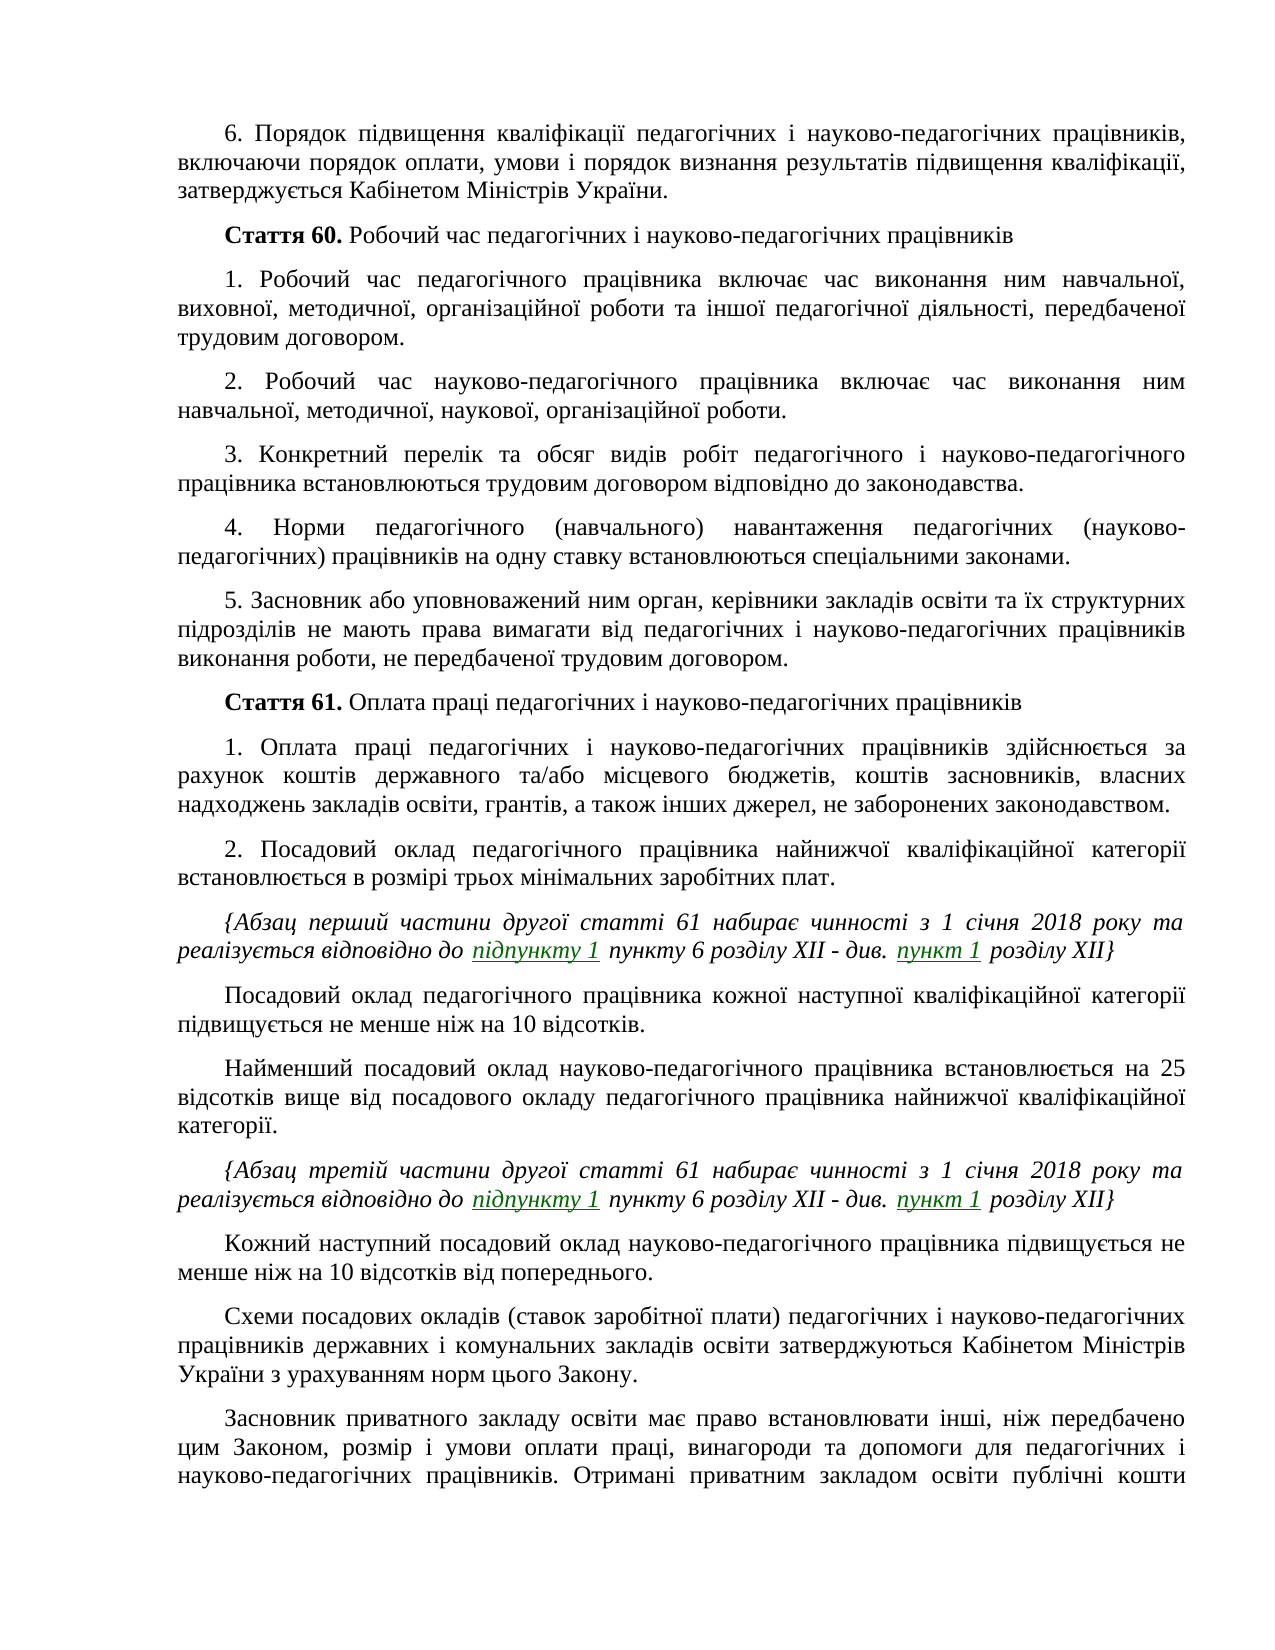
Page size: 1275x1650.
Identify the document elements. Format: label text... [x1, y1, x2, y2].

text Найменший посадовий оклад науково-педагогічного працівника встановлюється на 25 відсотків вище від посадового окладу педагогічного працівника найнижчої кваліфікаційної категорії. [177, 1053, 1186, 1139]
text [177, 1403, 1186, 1489]
text 3. Конкретний перелік та обсяг видів робіт педагогічного і науково-педагогічного працівника встановлюються трудовим договором відповідно до законодавства. [177, 439, 1186, 497]
text Кожний наступний посадовий оклад науково-педагогічного працівника підвищується не менше ніж на 10 відсотків від попереднього. [177, 1228, 1186, 1286]
text 1. Робочий час педагогічного працівника включає час виконання ним навчальної, виховної, методичної, організаційної роботи та іншої педагогічної діяльності, передбаченої трудовим договором. [177, 264, 1186, 351]
text Стаття 60. Робочий час педагогічних і науково-педагогічних працівників [177, 220, 1186, 249]
text Стаття 61. Оплата праці педагогічних і науково-педагогічних працівників [177, 687, 1186, 716]
text 5. Засновник або уповноважений ним орган, керівники закладів освіти та їх структурних підрозділів не мають права вимагати від педагогічних і науково-педагогічних працівників виконання роботи, не передбаченої трудовим договором. [177, 586, 1186, 672]
text 1. Оплата праці педагогічних і науково-педагогічних працівників здійснюється за рахунок коштів державного та/або місцевого бюджетів, коштів засновників, власних надходжень закладів освіти, грантів, а також інших джерел, не заборонених законодавством. [177, 732, 1186, 818]
text 4. Норми педагогічного (навчального) навантаження педагогічних (науково-педагогічних) працівників на одну ставку встановлюються спеціальними законами. [177, 512, 1186, 570]
text 6. Порядок підвищення кваліфікації педагогічних і науково-педагогічних працівників, включаючи порядок оплати, умови і порядок визнання результатів підвищення кваліфікації, затверджується Кабінетом Міністрів України. [177, 118, 1186, 204]
text {Абзац перший частини другої статті 61 набирає чинності з 1 січня 2018 року та реалізується відповідно до підпункту 1 пункту 6 розділу XII - див. пункт 1 розділу XII} [177, 907, 1186, 964]
text {Абзац третій частини другої статті 61 набирає чинності з 1 січня 2018 року та реалізується відповідно до підпункту 1 пункту 6 розділу XII - див. пункт 1 розділу XII} [177, 1155, 1186, 1212]
text Схеми посадових окладів (ставок заробітної плати) педагогічних і науково-педагогічних працівників державних і комунальних закладів освіти затверджуються Кабінетом Міністрів України з урахуванням норм цього Закону. [177, 1301, 1186, 1387]
text 2. Робочий час науково-педагогічного працівника включає час виконання ним навчальної, методичної, наукової, організаційної роботи. [177, 366, 1186, 424]
text Посадовий оклад педагогічного працівника кожної наступної кваліфікаційної категорії підвищується не менше ніж на 10 відсотків. [177, 980, 1186, 1037]
text 2. Посадовий оклад педагогічного працівника найнижчої кваліфікаційної категорії встановлюється в розмірі трьох мінімальних заробітних плат. [177, 834, 1186, 891]
